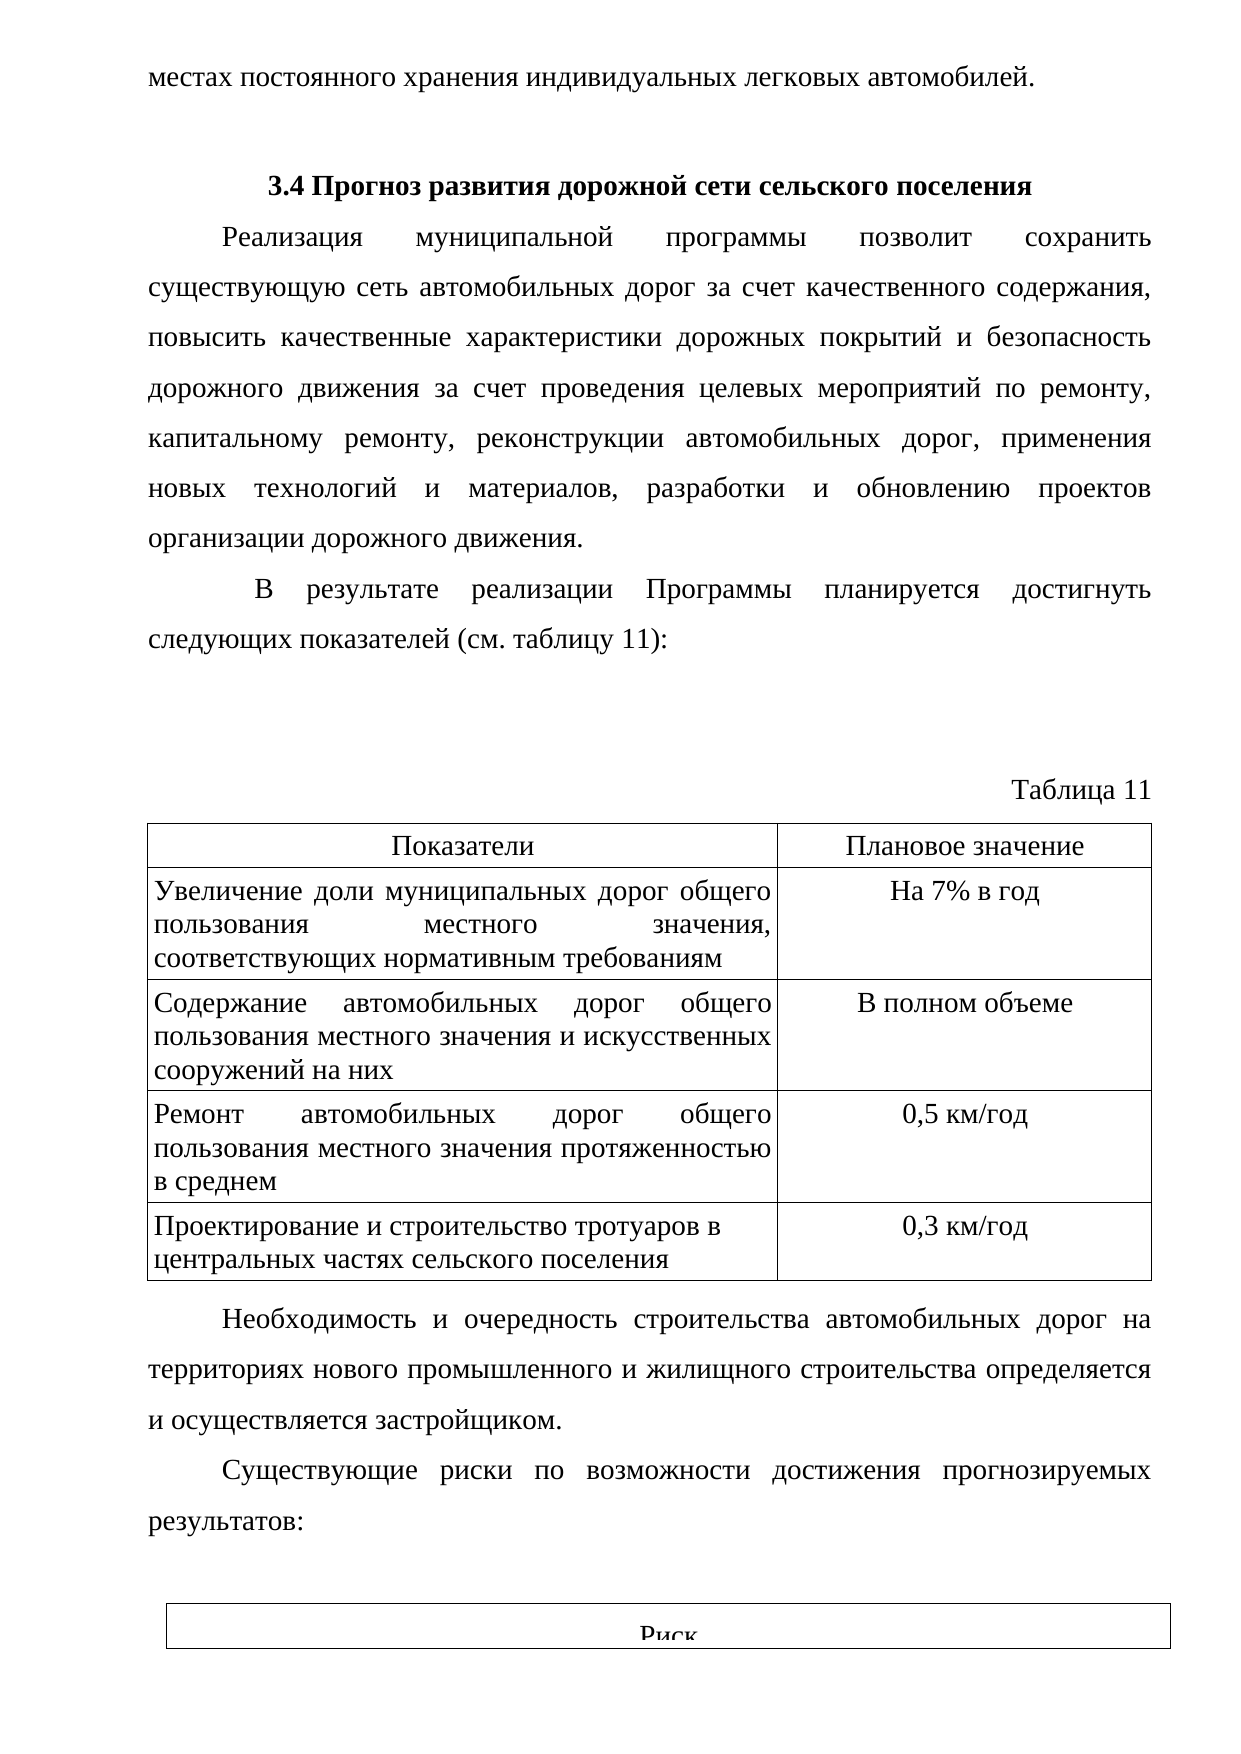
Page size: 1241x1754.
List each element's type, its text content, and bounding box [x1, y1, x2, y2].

table_cell На 7% в год [778, 868, 1151, 978]
subtitle Прогноз развития дорожной сети сельского поселения [268, 168, 1186, 202]
text Таблица 11 [1011, 772, 1186, 806]
table_cell 0,3 км/год [778, 1203, 1151, 1280]
text В результате реализации Программы планируется достигнуть следующих показателей (см. таблицу 11): [148, 571, 1152, 655]
table_cell Ремонт автомобильных дорог общего пользования местного значения протяженностью в среднем [148, 1091, 777, 1202]
table_cell Увеличение доли муниципальных дорог общего пользования местного значения, соответствующих нормативным требованиям [148, 868, 777, 978]
table_cell Содержание автомобильных дорог общего пользования местного значения и искусственных сооружений на них [148, 980, 777, 1090]
table_header Показатели [148, 824, 777, 867]
text местах постоянного хранения индивидуальных легковых автомобилей. [148, 59, 1186, 93]
text Существующие риски по возможности достижения прогнозируемых результатов: [148, 1452, 1152, 1536]
table_cell В полном объеме [778, 980, 1151, 1090]
table_cell 0,5 км/год [778, 1091, 1151, 1202]
text Реализация муниципальной программы позволит сохранить существующую сеть автомобильных дорог за счет качественного содержания, повысить качественные характеристики дорожных покрытий и безопасность дорожного движения за счет проведения целевых мероприятий по ремонту, капитальному ремонту, реконструкции автомобильных дорог, применения новых технологий и материалов, разработки и обновлению проектов организации дорожного движения. [148, 219, 1152, 554]
text Необходимость и очередность строительства автомобильных дорог на территориях нового промышленного и жилищного строительства определяется и осуществляется застройщиком. [148, 1301, 1152, 1435]
table_cell Проектирование и строительство тротуаров в центральных частях сельского поселения [148, 1203, 777, 1280]
table_header Плановое значение [778, 824, 1151, 867]
